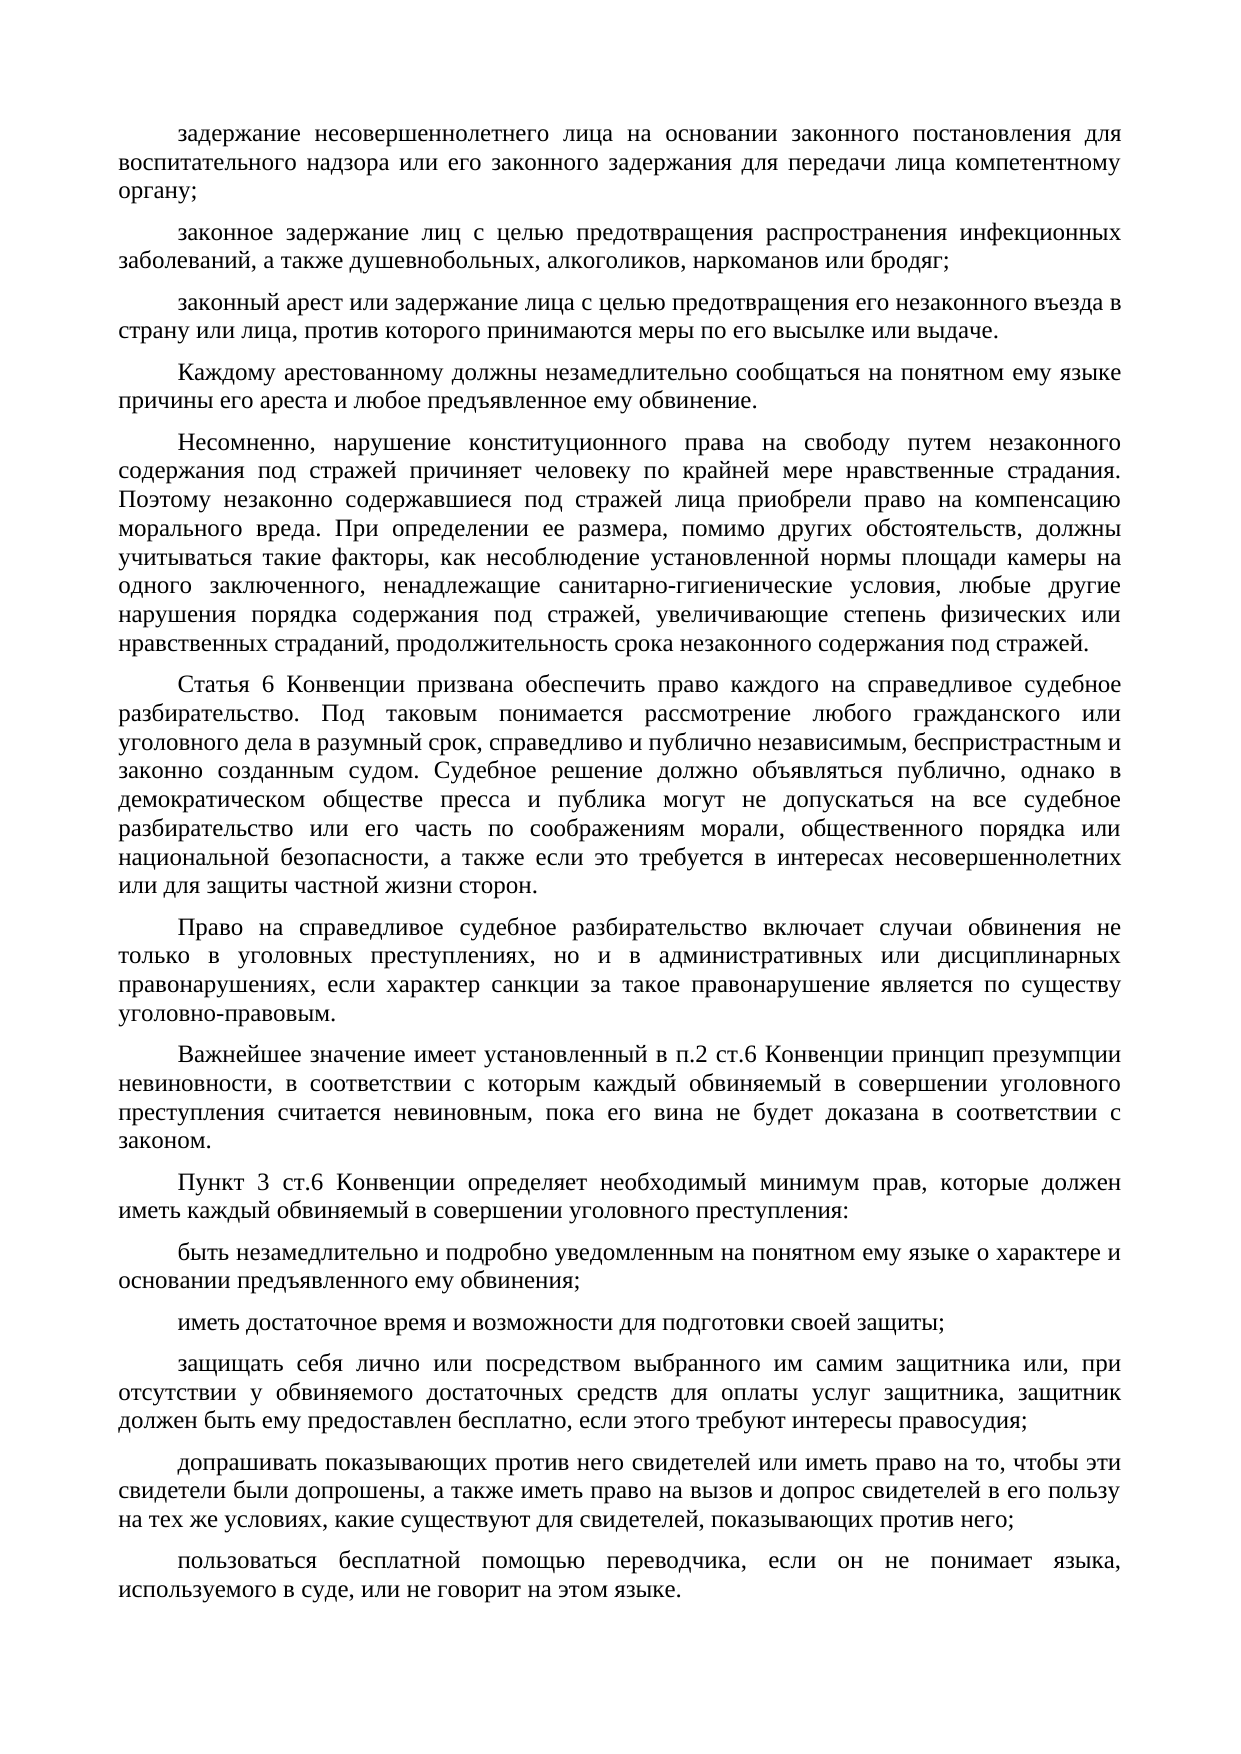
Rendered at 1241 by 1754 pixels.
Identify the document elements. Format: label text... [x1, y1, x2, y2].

text быть незамедлительно и подробно уведомленным на понятном ему языке о характере и основании предъявленного ему обвинения; [118, 1237, 1122, 1294]
text иметь достаточное время и возможности для подготовки своей защиты; [118, 1307, 1122, 1336]
text Каждому арестованному должны незамедлительно сообщаться на понятном ему языке причины его ареста и любое предъявленное ему обвинение. [118, 357, 1122, 414]
text законный арест или задержание лица с целью предотвращения его незаконного въезда в страну или лица, против которого принимаются меры по его высылке или выдаче. [118, 287, 1122, 344]
text допрашивать показывающих против него свидетелей или иметь право на то, чтобы эти свидетели были допрошены, а также иметь право на вызов и допрос свидетелей в его пользу на тех же условиях, какие существуют для свидетелей, показывающих против него; [118, 1447, 1122, 1533]
text Пункт 3 ст.6 Конвенции определяет необходимый минимум прав, которые должен иметь каждый обвиняемый в совершении уголовного преступления: [118, 1167, 1122, 1224]
text Статья 6 Конвенции призвана обеспечить право каждого на справедливое судебное разбирательство. Под таковым понимается рассмотрение любого гражданского или уголовного дела в разумный срок, справедливо и публично независимым, беспристрастным и законно созданным судом. Судебное решение должно объявляться публично, однако в демократическом обществе пресса и публика могут не допускаться на все судебное разбирательство или его часть по соображениям морали, общественного порядка или национальной безопасности, а также если это требуется в интересах несовершеннолетних или для защиты частной жизни сторон. [118, 669, 1122, 899]
text защищать себя лично или посредством выбранного им самим защитника или, при отсутствии у обвиняемого достаточных средств для оплаты услуг защитника, защитник должен быть ему предоставлен бесплатно, если этого требуют интересы правосудия; [118, 1348, 1122, 1434]
text Несомненно, нарушение конституционного права на свободу путем незаконного содержания под стражей причиняет человеку по крайней мере нравственные страдания. Поэтому незаконно содержавшиеся под стражей лица приобрели право на компенсацию морального вреда. При определении ее размера, помимо других обстоятельств, должны учитываться такие факторы, как несоблюдение установленной нормы площади камеры на одного заключенного, ненадлежащие санитарно-гигиенические условия, любые другие нарушения порядка содержания под стражей, увеличивающие степень физических или нравственных страданий, продолжительность срока незаконного содержания под стражей. [118, 427, 1122, 657]
text задержание несовершеннолетнего лица на основании законного постановления для воспитательного надзора или его законного задержания для передачи лица компетентному органу; [118, 118, 1122, 204]
text пользоваться бесплатной помощью переводчика, если он не понимает языка, используемого в суде, или не говорит на этом языке. [118, 1546, 1122, 1603]
text Важнейшее значение имеет установленный в п.2 ст.6 Конвенции принцип презумпции невиновности, в соответствии с которым каждый обвиняемый в совершении уголовного преступления считается невиновным, пока его вина не будет доказана в соответствии с законом. [118, 1039, 1122, 1154]
text законное задержание лиц с целью предотвращения распространения инфекционных заболеваний, а также душевнобольных, алкоголиков, наркоманов или бродяг; [118, 217, 1122, 274]
text Право на справедливое судебное разбирательство включает случаи обвинения не только в уголовных преступлениях, но и в административных или дисциплинарных правонарушениях, если характер санкции за такое правонарушение является по существу уголовно-правовым. [118, 912, 1122, 1027]
